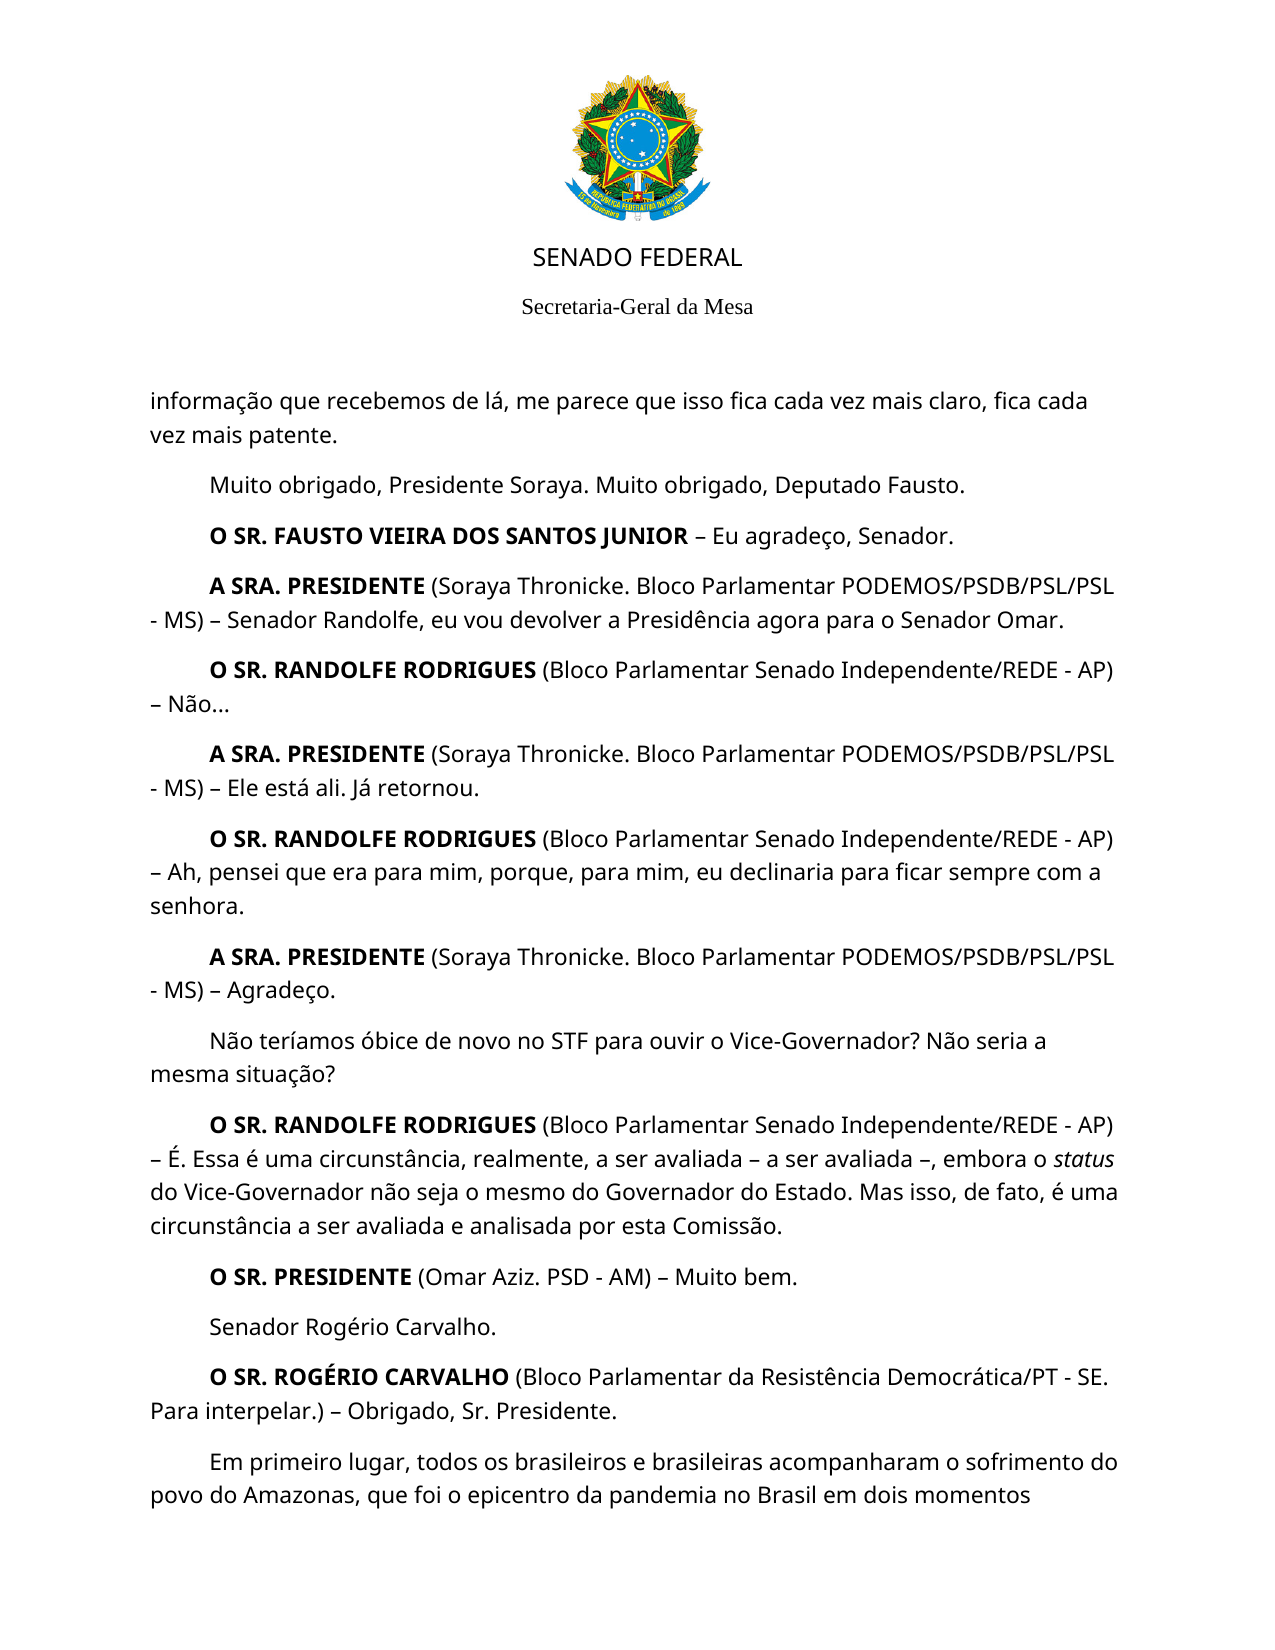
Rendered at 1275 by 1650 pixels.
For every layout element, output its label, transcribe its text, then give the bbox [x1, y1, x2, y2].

text A SRA. PRESIDENTE (Soraya Thronicke. Bloco Parlamentar PODEMOS/PSDB/PSL/PSL - MS) – Senador Randolfe, eu vou devolver a Presidência agora para o Senador Omar. [150, 570, 1125, 635]
text O SR. RANDOLFE RODRIGUES (Bloco Parlamentar Senado Independente/REDE - AP) – Ah, pensei que era para mim, porque, para mim, eu declinaria para ficar sempre com a senhora. [150, 822, 1125, 921]
text O SR. RANDOLFE RODRIGUES (Bloco Parlamentar Senado Independente/REDE - AP) – É. Essa é uma circunstância, realmente, a ser avaliada – a ser avaliada –, embora o status do Vice-Governador não seja o mesmo do Governador do Estado. Mas isso, de fato, é uma circunstância a ser avaliada e analisada por esta Comissão. [150, 1109, 1125, 1241]
text Não teríamos óbice de novo no STF para ouvir o Vice-Governador? Não seria a mesma situação? [150, 1024, 1125, 1089]
text O SR. ROGÉRIO CARVALHO (Bloco Parlamentar da Resistência Democrática/PT - SE. Para interpelar.) – Obrigado, Sr. Presidente. [150, 1361, 1125, 1426]
text O SR. PRESIDENTE (Omar Aziz. PSD - AM) – Muito bem. [150, 1260, 1125, 1292]
text A SRA. PRESIDENTE (Soraya Thronicke. Bloco Parlamentar PODEMOS/PSDB/PSL/PSL - MS) – Agradeço. [150, 940, 1125, 1005]
picture [564, 75, 711, 221]
text O SR. RANDOLFE RODRIGUES (Bloco Parlamentar Senado Independente/REDE - AP) – Não... [150, 654, 1125, 719]
text A SRA. PRESIDENTE (Soraya Thronicke. Bloco Parlamentar PODEMOS/PSDB/PSL/PSL - MS) – Ele está ali. Já retornou. [150, 738, 1125, 803]
text Muito obrigado, Presidente Soraya. Muito obrigado, Deputado Fausto. [150, 469, 1125, 500]
text O SR. FAUSTO VIEIRA DOS SANTOS JUNIOR – Eu agradeço, Senador. [150, 519, 1125, 551]
text Senador Rogério Carvalho. [150, 1311, 1125, 1342]
